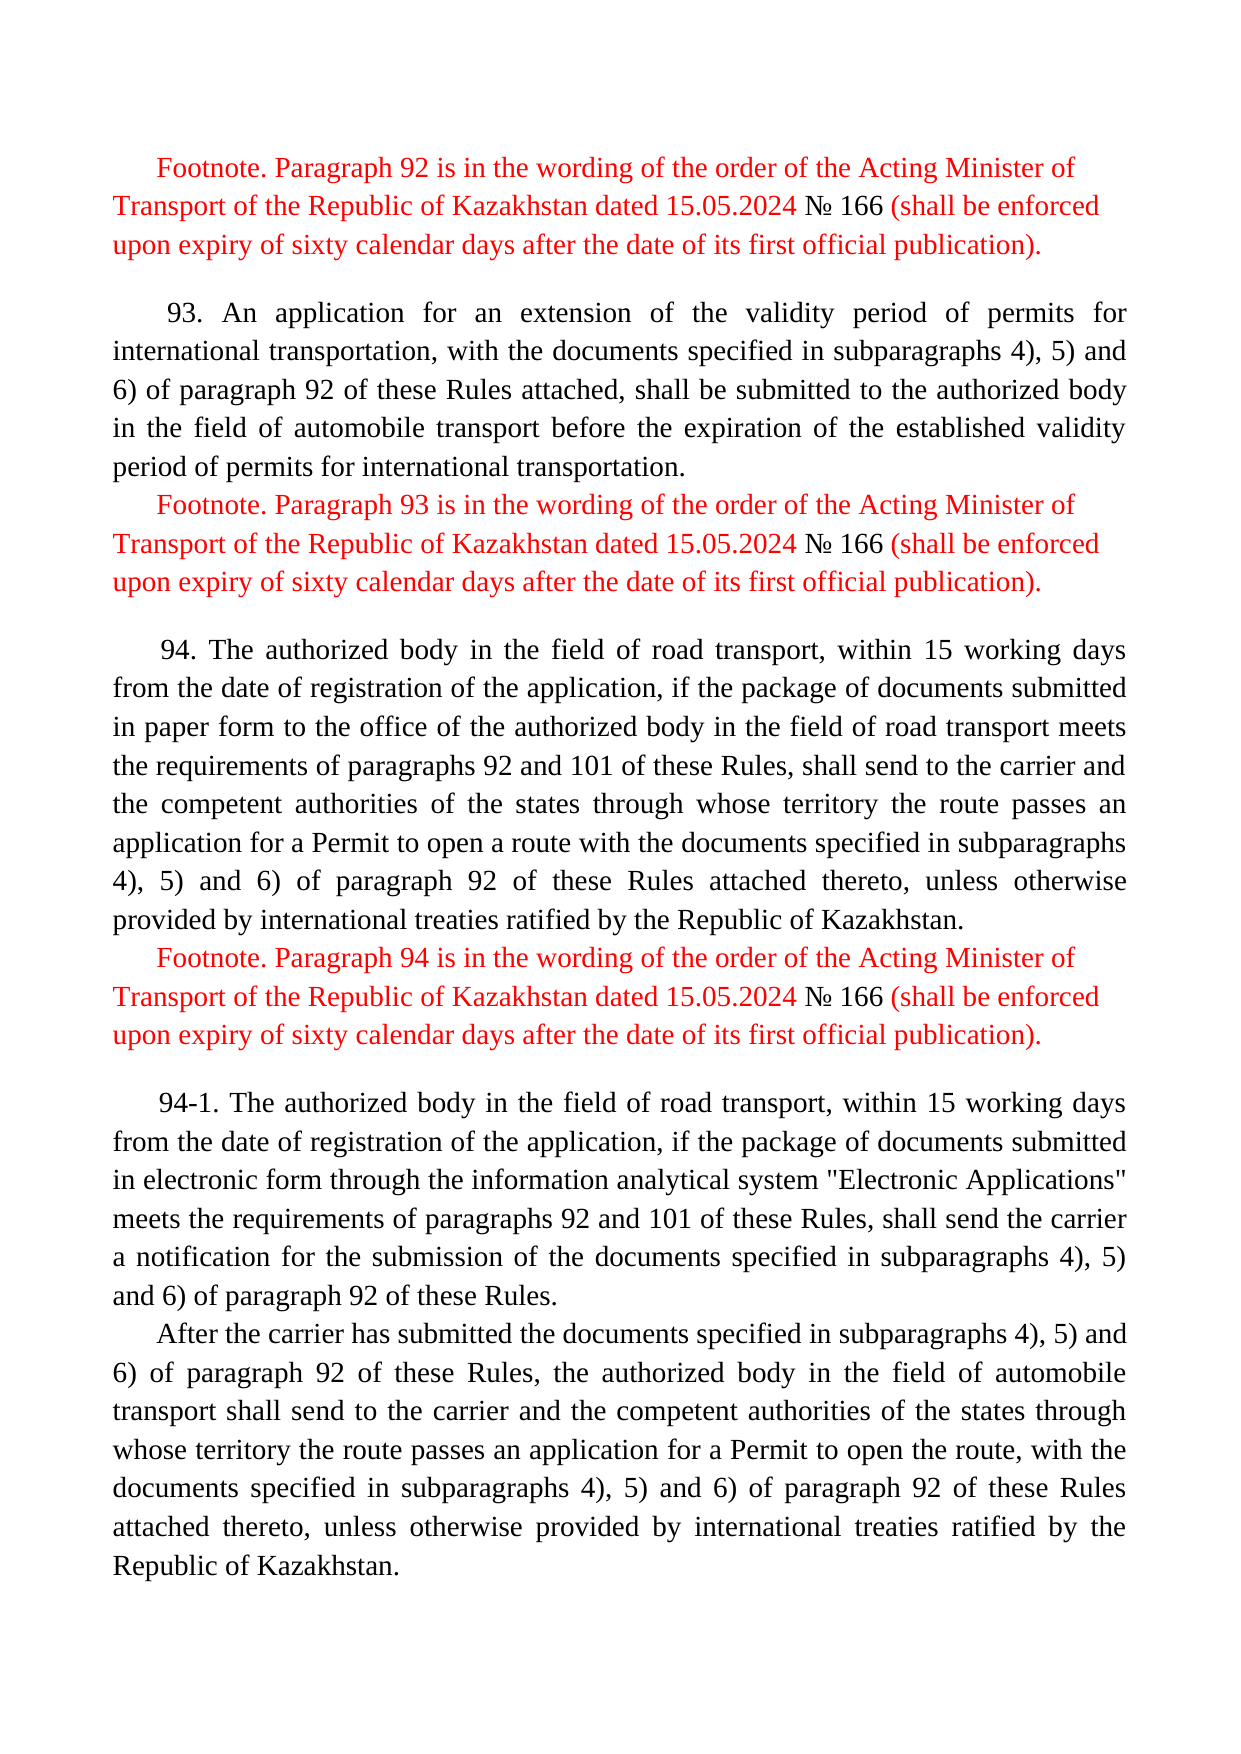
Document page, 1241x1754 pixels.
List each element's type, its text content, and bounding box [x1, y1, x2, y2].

text 94. The authorized body in the field of road transport, within 15 working days from the date of registration of the application, if the package of documents submitted in paper form to the office of the authorized body in the field of road transport meets the requirements of paragraphs 92 and 101 of these Rules, shall send to the carrier and the competent authorities of the states through whose territory the route passes an application for a Permit to open a route with the documents specified in subparagraphs 4), 5) and 6) of paragraph 92 of these Rules attached thereto, unless otherwise provided by international treaties ratified by the Republic of Kazakhstan. [112, 632, 1128, 935]
text 93. An application for an extension of the validity period of permits for international transportation, with the documents specified in subparagraphs 4), 5) and 6) of paragraph 92 of these Rules attached, shall be submitted to the authorized body in the field of automobile transport before the expiration of the established validity period of permits for international transportation. [112, 295, 1128, 482]
text 94-1. The authorized body in the field of road transport, within 15 working days from the date of registration of the application, if the package of documents submitted in electronic form through the information analytical system "Electronic Applications" meets the requirements of paragraphs 92 and 101 of these Rules, shall send the carrier a notification for the submission of the documents specified in subparagraphs 4), 5) and 6) of paragraph 92 of these Rules. [112, 1085, 1128, 1311]
text Footnote. Paragraph 92 is in the wording of the order of the Acting Minister of Transport of the Republic of Kazakhstan dated 15.05.2024 № 166 (shall be enforced upon expiry of sixty calendar days after the date of its first official publication). [112, 150, 1128, 291]
text Footnote. Paragraph 94 is in the wording of the order of the Acting Minister of Transport of the Republic of Kazakhstan dated 15.05.2024 № 166 (shall be enforced upon expiry of sixty calendar days after the date of its first official publication). [112, 940, 1128, 1081]
text After the carrier has submitted the documents specified in subparagraphs 4), 5) and 6) of paragraph 92 of these Rules, the authorized body in the field of automobile transport shall send to the carrier and the competent authorities of the states through whose territory the route passes an application for a Permit to open the route, with the documents specified in subparagraphs 4), 5) and 6) of paragraph 92 of these Rules attached thereto, unless otherwise provided by international treaties ratified by the Republic of Kazakhstan. [112, 1316, 1128, 1581]
text Footnote. Paragraph 93 is in the wording of the order of the Acting Minister of Transport of the Republic of Kazakhstan dated 15.05.2024 № 166 (shall be enforced upon expiry of sixty calendar days after the date of its first official publication). [112, 487, 1128, 628]
